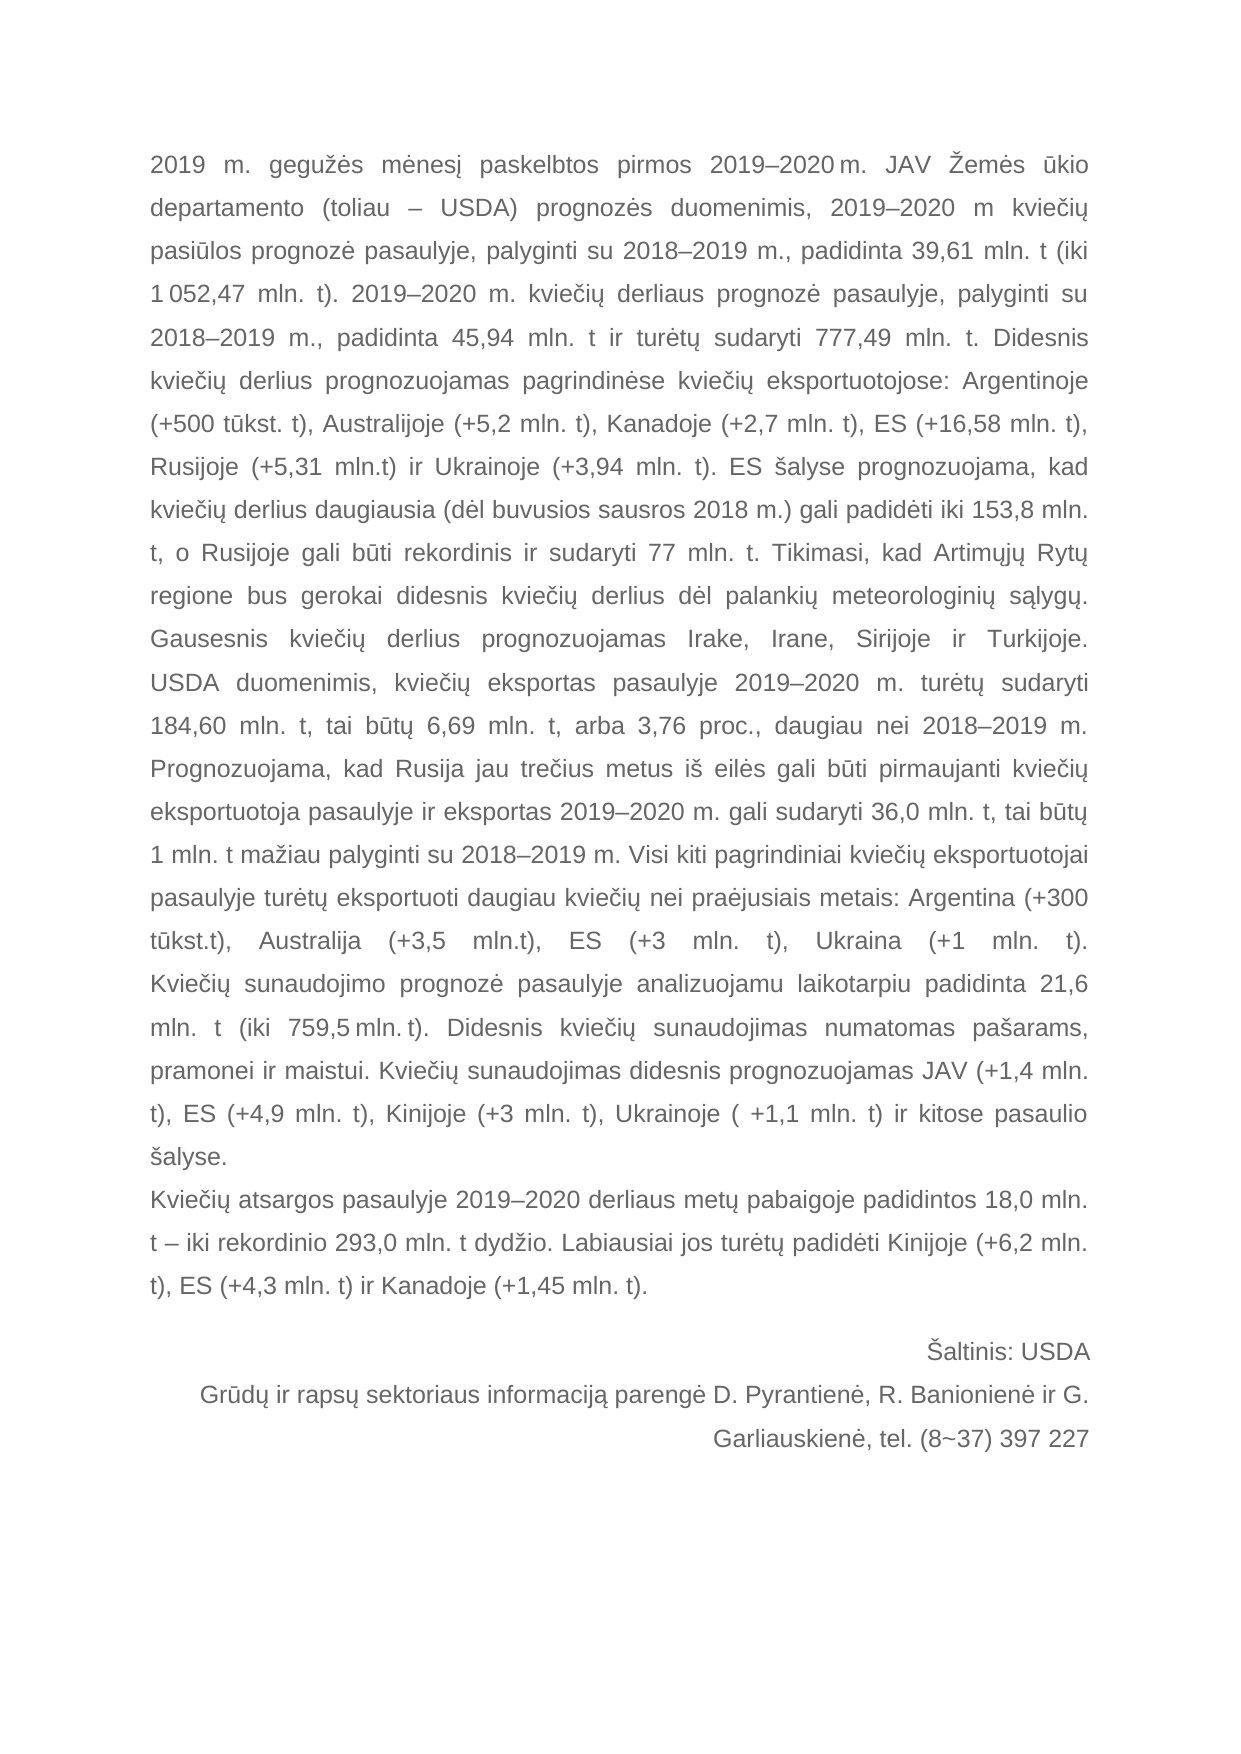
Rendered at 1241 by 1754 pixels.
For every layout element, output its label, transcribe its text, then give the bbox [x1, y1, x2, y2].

text Šaltinis: USDA Grūdų ir rapsų sektoriaus informaciją parengė D. Pyrantienė, R. Banionienė ir G. Garliauskienė, tel. (8~37) 397 227 [150, 1337, 1090, 1452]
text 2019 m. gegužės mėnesį paskelbtos pirmos 2019–2020 m. JAV Žemės ūkio departamento (toliau – USDA) prognozės duomenimis, 2019–2020 m kviečių pasiūlos prognozė pasaulyje, palyginti su 2018–2019 m., padidinta 39,61 mln. t (iki 1 052,47 mln. t). 2019–2020 m. kviečių derliaus prognozė pasaulyje, palyginti su 2018–2019 m., padidinta 45,94 mln. t ir turėtų sudaryti 777,49 mln. t. Didesnis kviečių derlius prognozuojamas pagrindinėse kviečių eksportuotojose: Argentinoje (+500 tūkst. t), Australijoje (+5,2 mln. t), Kanadoje (+2,7 mln. t), ES (+16,58 mln. t), Rusijoje (+5,31 mln.t) ir Ukrainoje (+3,94 mln. t). ES šalyse prognozuojama, kad kviečių derlius daugiausia (dėl buvusios sausros 2018 m.) gali padidėti iki 153,8 mln. t, o Rusijoje gali būti rekordinis ir sudaryti 77 mln. t. Tikimasi, kad Artimųjų Rytų regione bus gerokai didesnis kviečių derlius dėl palankių meteorologinių sąlygų. Gausesnis kviečių derlius prognozuojamas Irake, Irane, Sirijoje ir Turkijoje. USDA duomenimis, kviečių eksportas pasaulyje 2019–2020 m. turėtų sudaryti 184,60 mln. t, tai būtų 6,69 mln. t, arba 3,76 proc., daugiau nei 2018–2019 m. Prognozuojama, kad Rusija jau trečius metus iš eilės gali būti pirmaujanti kviečių eksportuotoja pasaulyje ir eksportas 2019–2020 m. gali sudaryti 36,0 mln. t, tai būtų 1 mln. t mažiau palyginti su 2018–2019 m. Visi kiti pagrindiniai kviečių eksportuotojai pasaulyje turėtų eksportuoti daugiau kviečių nei praėjusiais metais: Argentina (+300 tūkst.t), Australija (+3,5 mln.t), ES (+3 mln. t), Ukraina (+1 mln. t). Kviečių sunaudojimo prognozė pasaulyje analizuojamu laikotarpiu padidinta 21,6 mln. t (iki 759,5 mln. t). Didesnis kviečių sunaudojimas numatomas pašarams, pramonei ir maistui. Kviečių sunaudojimas didesnis prognozuojamas JAV (+1,4 mln. t), ES (+4,9 mln. t), Kinijoje (+3 mln. t), Ukrainoje ( +1,1 mln. t) ir kitose pasaulio šalyse. Kviečių atsargos pasaulyje 2019–2020 derliaus metų pabaigoje padidintos 18,0 mln. t – iki rekordinio 293,0 mln. t dydžio. Labiausiai jos turėtų padidėti Kinijoje (+6,2 mln. t), ES (+4,3 mln. t) ir Kanadoje (+1,45 mln. t). [150, 150, 1090, 1300]
